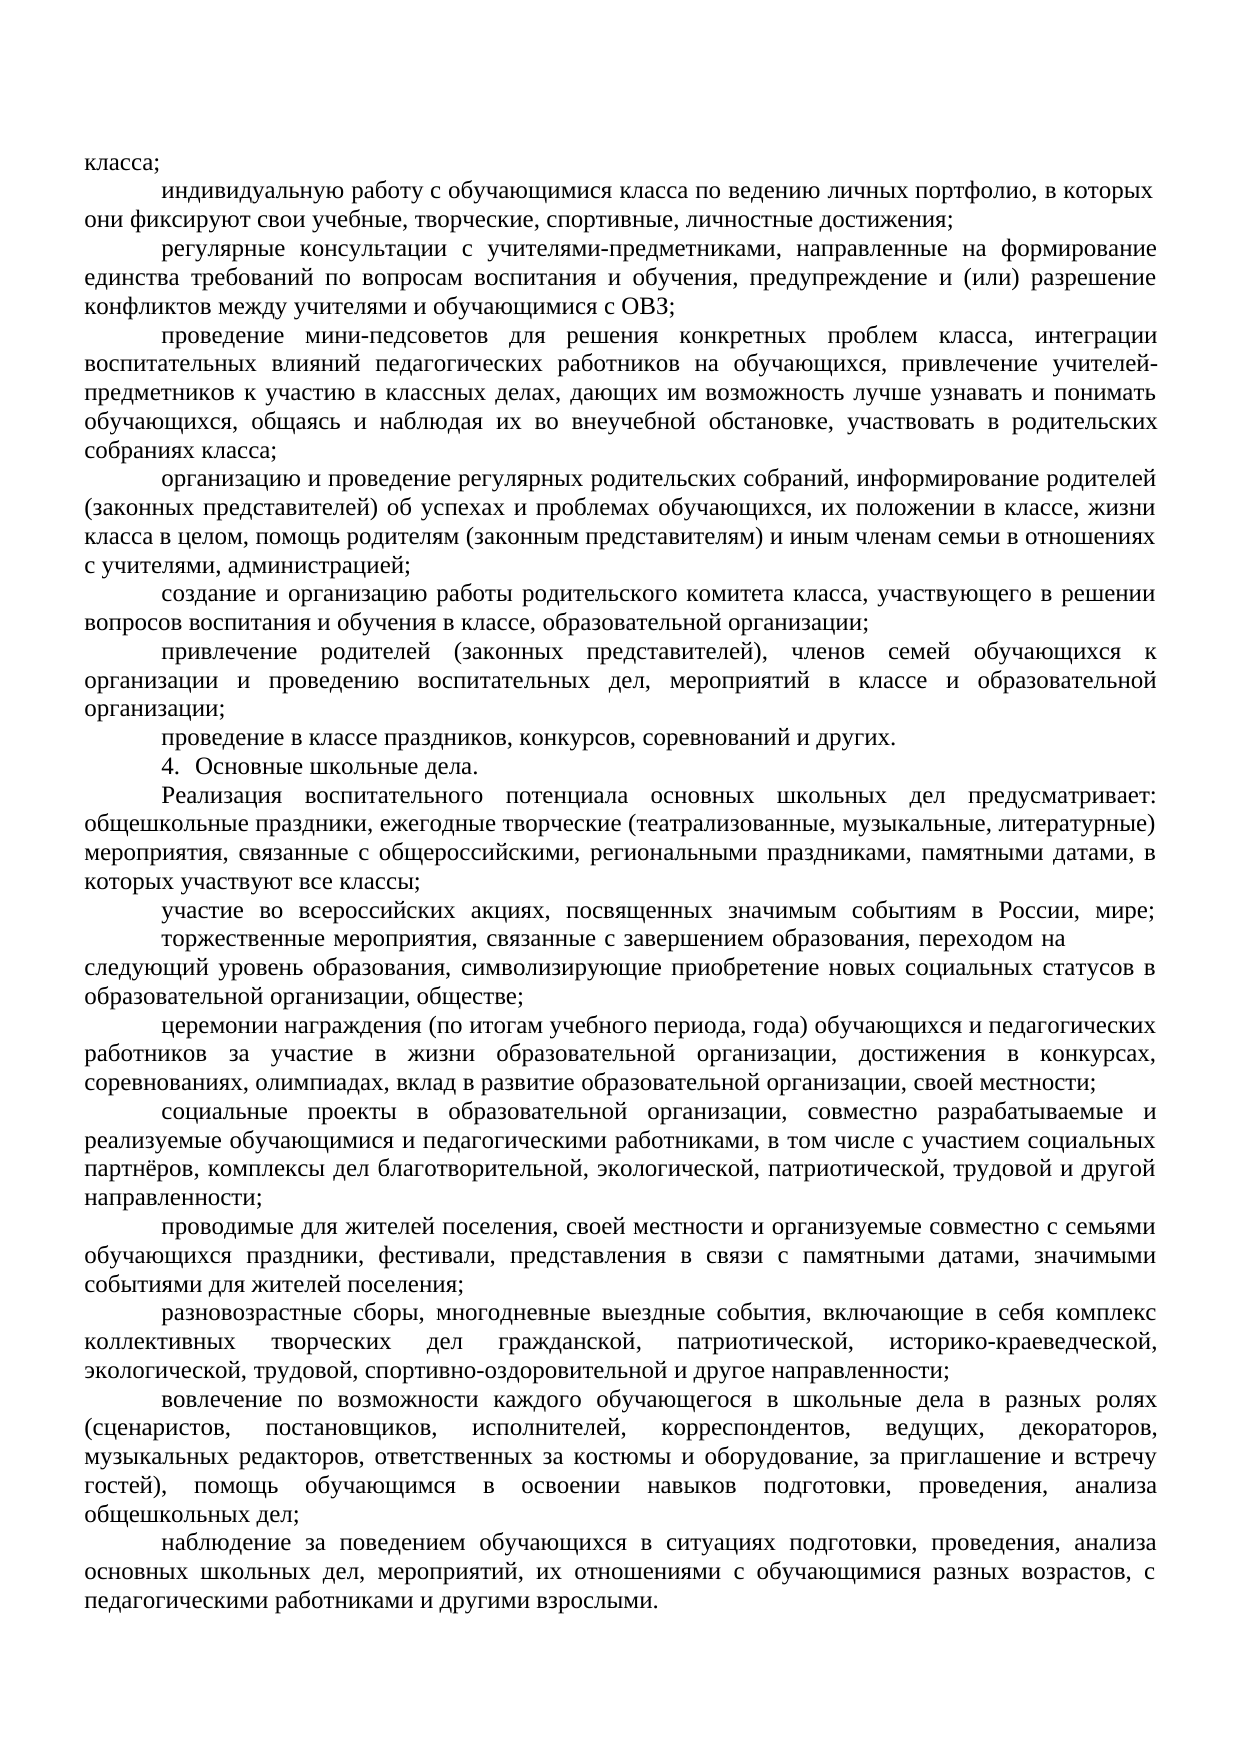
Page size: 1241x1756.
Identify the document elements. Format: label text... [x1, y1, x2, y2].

text участие во всероссийских акциях, посвященных значимым событиям в России, мире; торжественные мероприятия, связанные с завершением образования, переходом на [161, 895, 1156, 952]
text создание и организацию работы родительского комитета класса, участвующего в решении вопросов воспитания и обучения в классе, образовательной организации; [84, 578, 1156, 636]
text они фиксируют свои учебные, творческие, спортивные, личностные достижения; [84, 204, 1186, 233]
text социальные проекты в образовательной организации, совместно разрабатываемые и реализуемые обучающимися и педагогическими работниками, в том числе с участием социальных партнёров, комплексы дел благотворительной, экологической, патриотической, трудовой и другой направленности; [84, 1096, 1157, 1211]
text класса; [84, 147, 1186, 176]
text наблюдение за поведением обучающихся в ситуациях подготовки, проведения, анализа основных школьных дел, мероприятий, их отношениями с обучающимися разных возрастов, с педагогическими работниками и другими взрослыми. [84, 1527, 1157, 1614]
text проведение мини-педсоветов для решения конкретных проблем класса, интеграции воспитательных влияний педагогических работников на обучающихся, привлечение учителей- предметников к участию в классных делах, дающих им возможность лучше узнавать и понимать обучающихся, общаясь и наблюдая их во внеучебной обстановке, участвовать в родительских собраниях класса; [84, 320, 1158, 463]
text церемонии награждения (по итогам учебного периода, года) обучающихся и педагогических работников за участие в жизни образовательной организации, достижения в конкурсах, соревнованиях, олимпиадах, вклад в развитие образовательной организации, своей местности; [84, 1010, 1157, 1096]
text регулярные консультации с учителями-предметниками, направленные на формирование единства требований по вопросам воспитания и обучения, предупреждение и (или) разрешение конфликтов между учителями и обучающимися с ОВЗ; [84, 233, 1157, 319]
text вовлечение по возможности каждого обучающегося в школьные дела в разных ролях (сценаристов, постановщиков, исполнителей, корреспондентов, ведущих, декораторов, музыкальных редакторов, ответственных за костюмы и оборудование, за приглашение и встречу гостей), помощь обучающимся в освоении навыков подготовки, проведения, анализа общешкольных дел; [84, 1384, 1158, 1527]
text следующий уровень образования, символизирующие приобретение новых социальных статусов в образовательной организации, обществе; [84, 952, 1156, 1010]
text привлечение родителей (законных представителей), членов семей обучающихся к организации и проведению воспитательных дел, мероприятий в классе и образовательной организации; [84, 636, 1157, 722]
text Реализация воспитательного потенциала основных школьных дел предусматривает: общешкольные праздники, ежегодные творческие (театрализованные, музыкальные, литературные) мероприятия, связанные с общероссийскими, региональными праздниками, памятными датами, в которых участвуют все классы; [84, 780, 1157, 895]
text проведение в классе праздников, конкурсов, соревнований и других. [161, 722, 1186, 751]
text организацию и проведение регулярных родительских собраний, информирование родителей (законных представителей) об успехах и проблемах обучающихся, их положении в классе, жизни класса в целом, помощь родителям (законным представителям) и иным членам семьи в отношениях с учителями, администрацией; [84, 463, 1157, 578]
text индивидуальную работу с обучающимися класса по ведению личных портфолио, в которых [161, 176, 1186, 204]
list Основные школьные дела. [161, 751, 1186, 780]
text разновозрастные сборы, многодневные выездные события, включающие в себя комплекс коллективных творческих дел гражданской, патриотической, историко-краеведческой, экологической, трудовой, спортивно-оздоровительной и другое направленности; [84, 1297, 1158, 1384]
text проводимые для жителей поселения, своей местности и организуемые совместно с семьями обучающихся праздники, фестивали, представления в связи с памятными датами, значимыми событиями для жителей поселения; [84, 1211, 1157, 1297]
